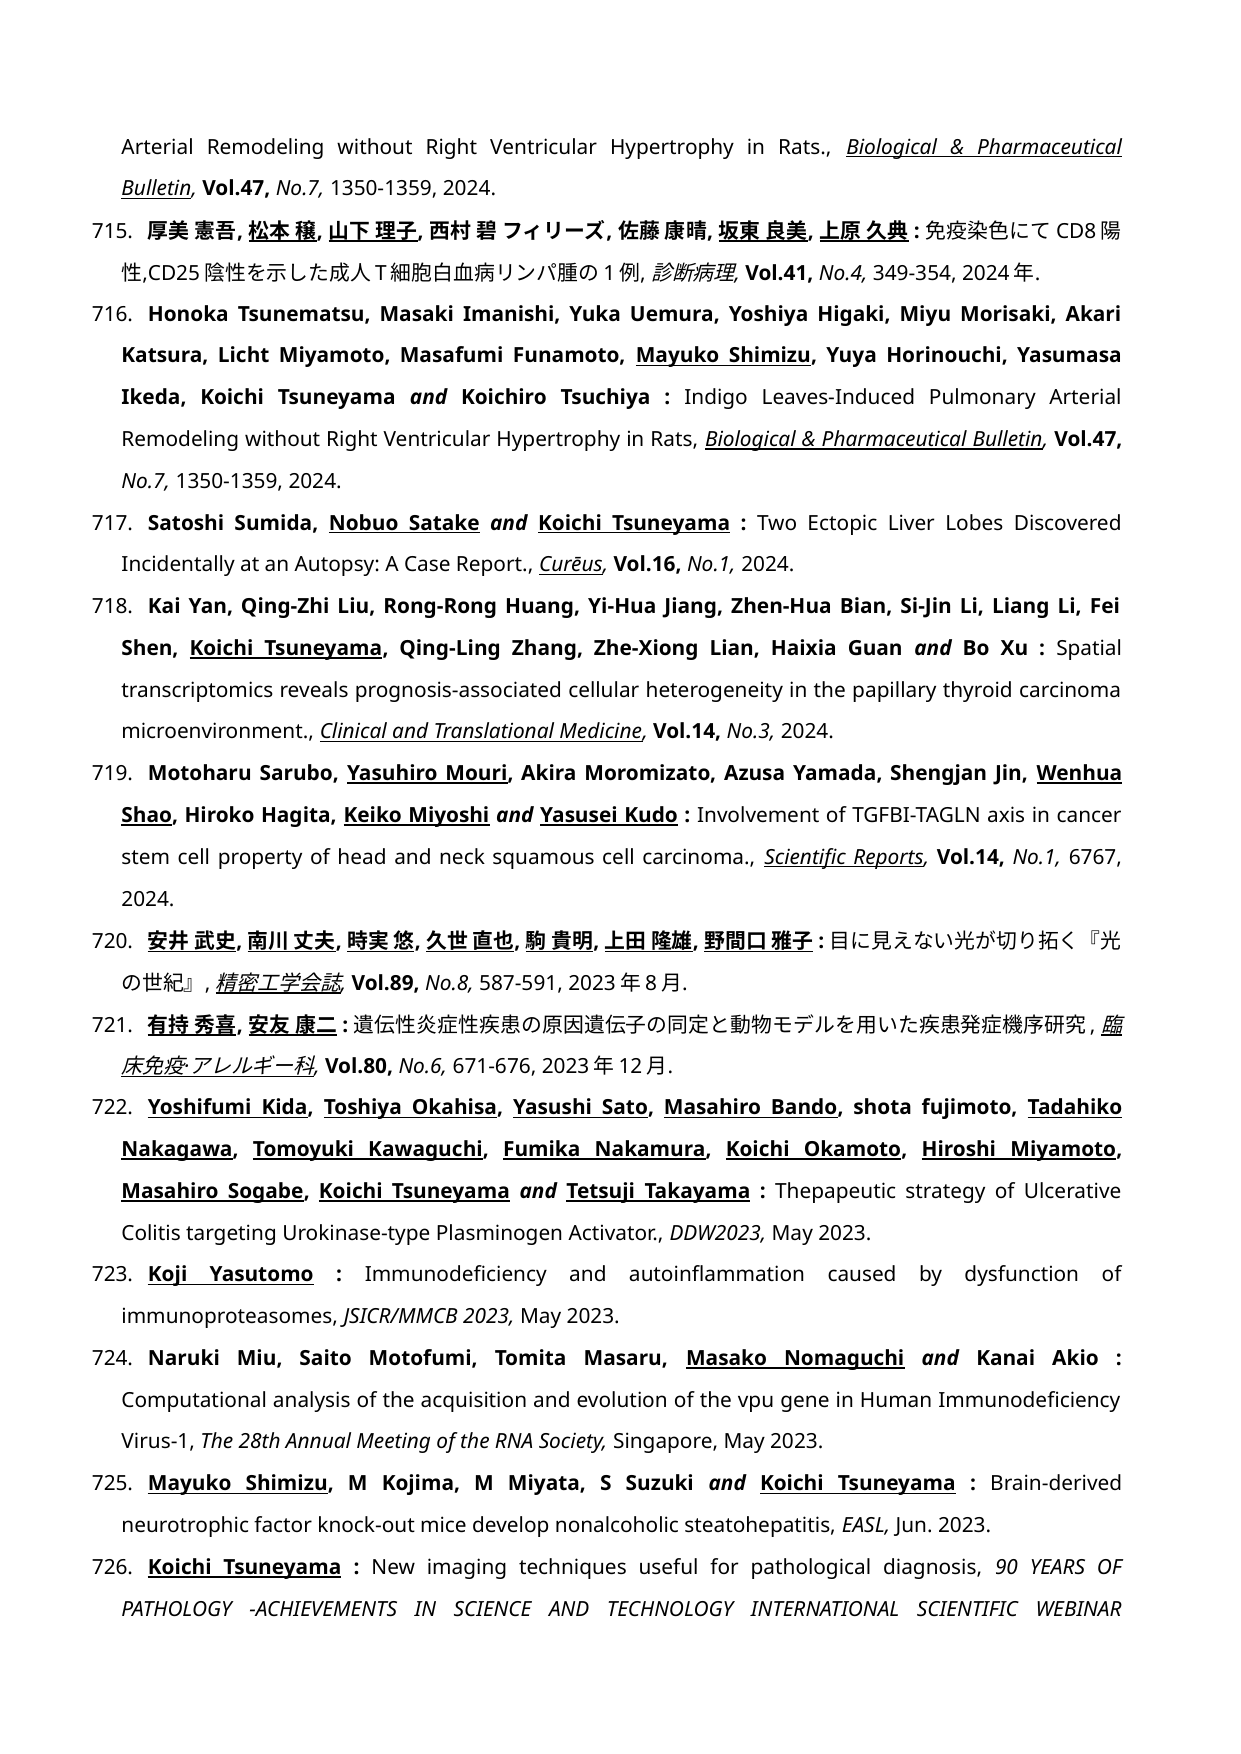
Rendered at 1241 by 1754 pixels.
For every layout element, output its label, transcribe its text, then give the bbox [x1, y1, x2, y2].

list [92, 125, 1122, 209]
list Mayuko Shimizu, M Kojima, M Miyata, S Suzuki and Koichi Tsuneyama : Brain-derived neurotrophic factor knock-out mice develop nonalcoholic steatohepatitis, EASL, Jun. 2023. [92, 1462, 1122, 1545]
list 安井 武史, 南川 丈夫, 時実 悠, 久世 直也, 駒 貴明, 上田 隆雄, 野間口 雅子 : 目に見えない光が切り拓く『光の世紀』, 精密工学会誌, Vol.89, No.8, 587-591, 2023年8月. [92, 919, 1122, 1002]
list Yoshifumi Kida, Toshiya Okahisa, Yasushi Sato, Masahiro Bando, shota fujimoto, Tadahiko Nakagawa, Tomoyuki Kawaguchi, Fumika Nakamura, Koichi Okamoto, Hiroshi Miyamoto, Masahiro Sogabe, Koichi Tsuneyama and Tetsuji Takayama : Thepapeutic strategy of Ulcerative Colitis targeting Urokinase-type Plasminogen Activator., DDW2023, May 2023. [92, 1086, 1122, 1253]
list Naruki Miu, Saito Motofumi, Tomita Masaru, Masako Nomaguchi and Kanai Akio : Computational analysis of the acquisition and evolution of the vpu gene in Human Immunodeficiency Virus-1, The 28th Annual Meeting of the RNA Society, Singapore, May 2023. [92, 1336, 1122, 1462]
list Kai Yan, Qing-Zhi Liu, Rong-Rong Huang, Yi-Hua Jiang, Zhen-Hua Bian, Si-Jin Li, Liang Li, Fei Shen, Koichi Tsuneyama, Qing-Ling Zhang, Zhe-Xiong Lian, Haixia Guan and Bo Xu : Spatial transcriptomics reveals prognosis-associated cellular heterogeneity in the papillary thyroid carcinoma microenvironment., Clinical and Translational Medicine, Vol.14, No.3, 2024. [92, 584, 1122, 752]
list Koji Yasutomo : Immunodeficiency and autoinflammation caused by dysfunction of immunoproteasomes, JSICR/MMCB 2023, May 2023. [92, 1253, 1122, 1336]
list 厚美 憲吾, 松本 穣, 山下 理子, 西村 碧 フィリーズ, 佐藤 康晴, 坂東 良美, 上原 久典 : 免疫染色にてCD8陽性,CD25陰性を示した成人T細胞白血病リンパ腫の1例, 診断病理, Vol.41, No.4, 349-354, 2024年. [92, 209, 1122, 292]
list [92, 1545, 1122, 1629]
list Motoharu Sarubo, Yasuhiro Mouri, Akira Moromizato, Azusa Yamada, Shengjan Jin, Wenhua Shao, Hiroko Hagita, Keiko Miyoshi and Yasusei Kudo : Involvement of TGFBI-TAGLN axis in cancer stem cell property of head and neck squamous cell carcinoma., Scientific Reports, Vol.14, No.1, 6767, 2024. [92, 752, 1122, 919]
list 有持 秀喜, 安友 康二 : 遺伝性炎症性疾患の原因遺伝子の同定と動物モデルを用いた疾患発症機序研究, 臨床免疫·アレルギー科, Vol.80, No.6, 671-676, 2023年12月. [92, 1002, 1122, 1086]
list Satoshi Sumida, Nobuo Satake and Koichi Tsuneyama : Two Ectopic Liver Lobes Discovered Incidentally at an Autopsy: A Case Report., Curēus, Vol.16, No.1, 2024. [92, 501, 1122, 584]
list Honoka Tsunematsu, Masaki Imanishi, Yuka Uemura, Yoshiya Higaki, Miyu Morisaki, Akari Katsura, Licht Miyamoto, Masafumi Funamoto, Mayuko Shimizu, Yuya Horinouchi, Yasumasa Ikeda, Koichi Tsuneyama and Koichiro Tsuchiya : Indigo Leaves-Induced Pulmonary Arterial Remodeling without Right Ventricular Hypertrophy in Rats, Biological & Pharmaceutical Bulletin, Vol.47, No.7, 1350-1359, 2024. [92, 292, 1122, 501]
